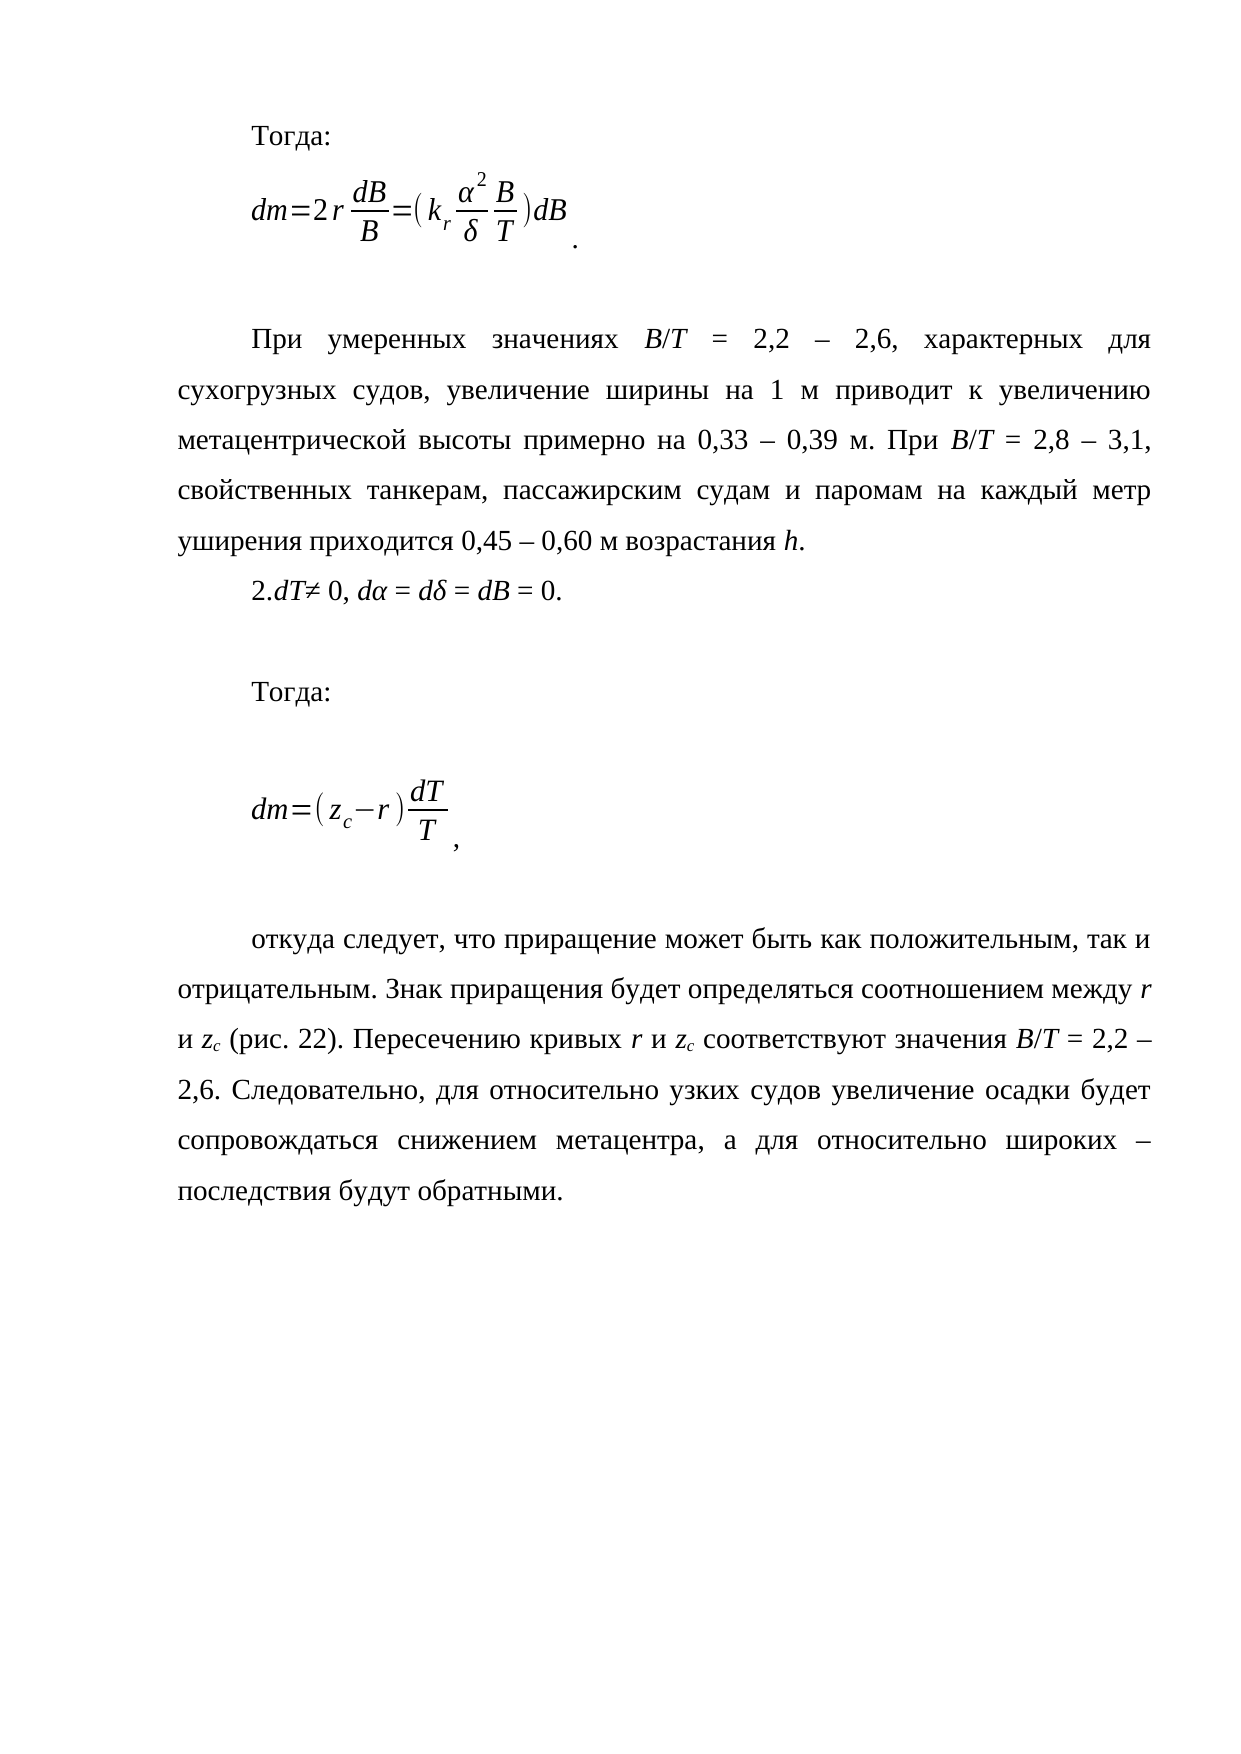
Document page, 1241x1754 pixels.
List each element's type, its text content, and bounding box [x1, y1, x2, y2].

list dТ≠ 0, dα = dδ = dВ = 0. [177, 573, 1152, 607]
text При умеренных значениях В/Т = 2,2 – 2,6, характерных для сухогрузных судов, увеличение ширины на приводит к увеличению метацентрической высоты примерно на 0,33 – . При В/Т = 2,8 – 3,1, свойственных танкерам, пассажирским судам и паромам на каждый метр уширения приходится 0,45 – возрастания h. [177, 321, 1152, 556]
text Тогда: [177, 674, 1152, 707]
text , [177, 774, 1152, 854]
text Тогда: [177, 118, 1152, 152]
text . [177, 168, 1152, 254]
text откуда следует, что приращение может быть как положительным, так и отрицательным. Знак приращения будет определяться соотношением между r и zc (рис. 22). Пересечению кривых r и zc соответствуют значения В/Т = 2,2 – 2,6. Следовательно, для относительно узких судов увеличение осадки будет сопровождаться снижением метацентра, а для относительно широких – последствия будут обратными. [177, 921, 1152, 1206]
